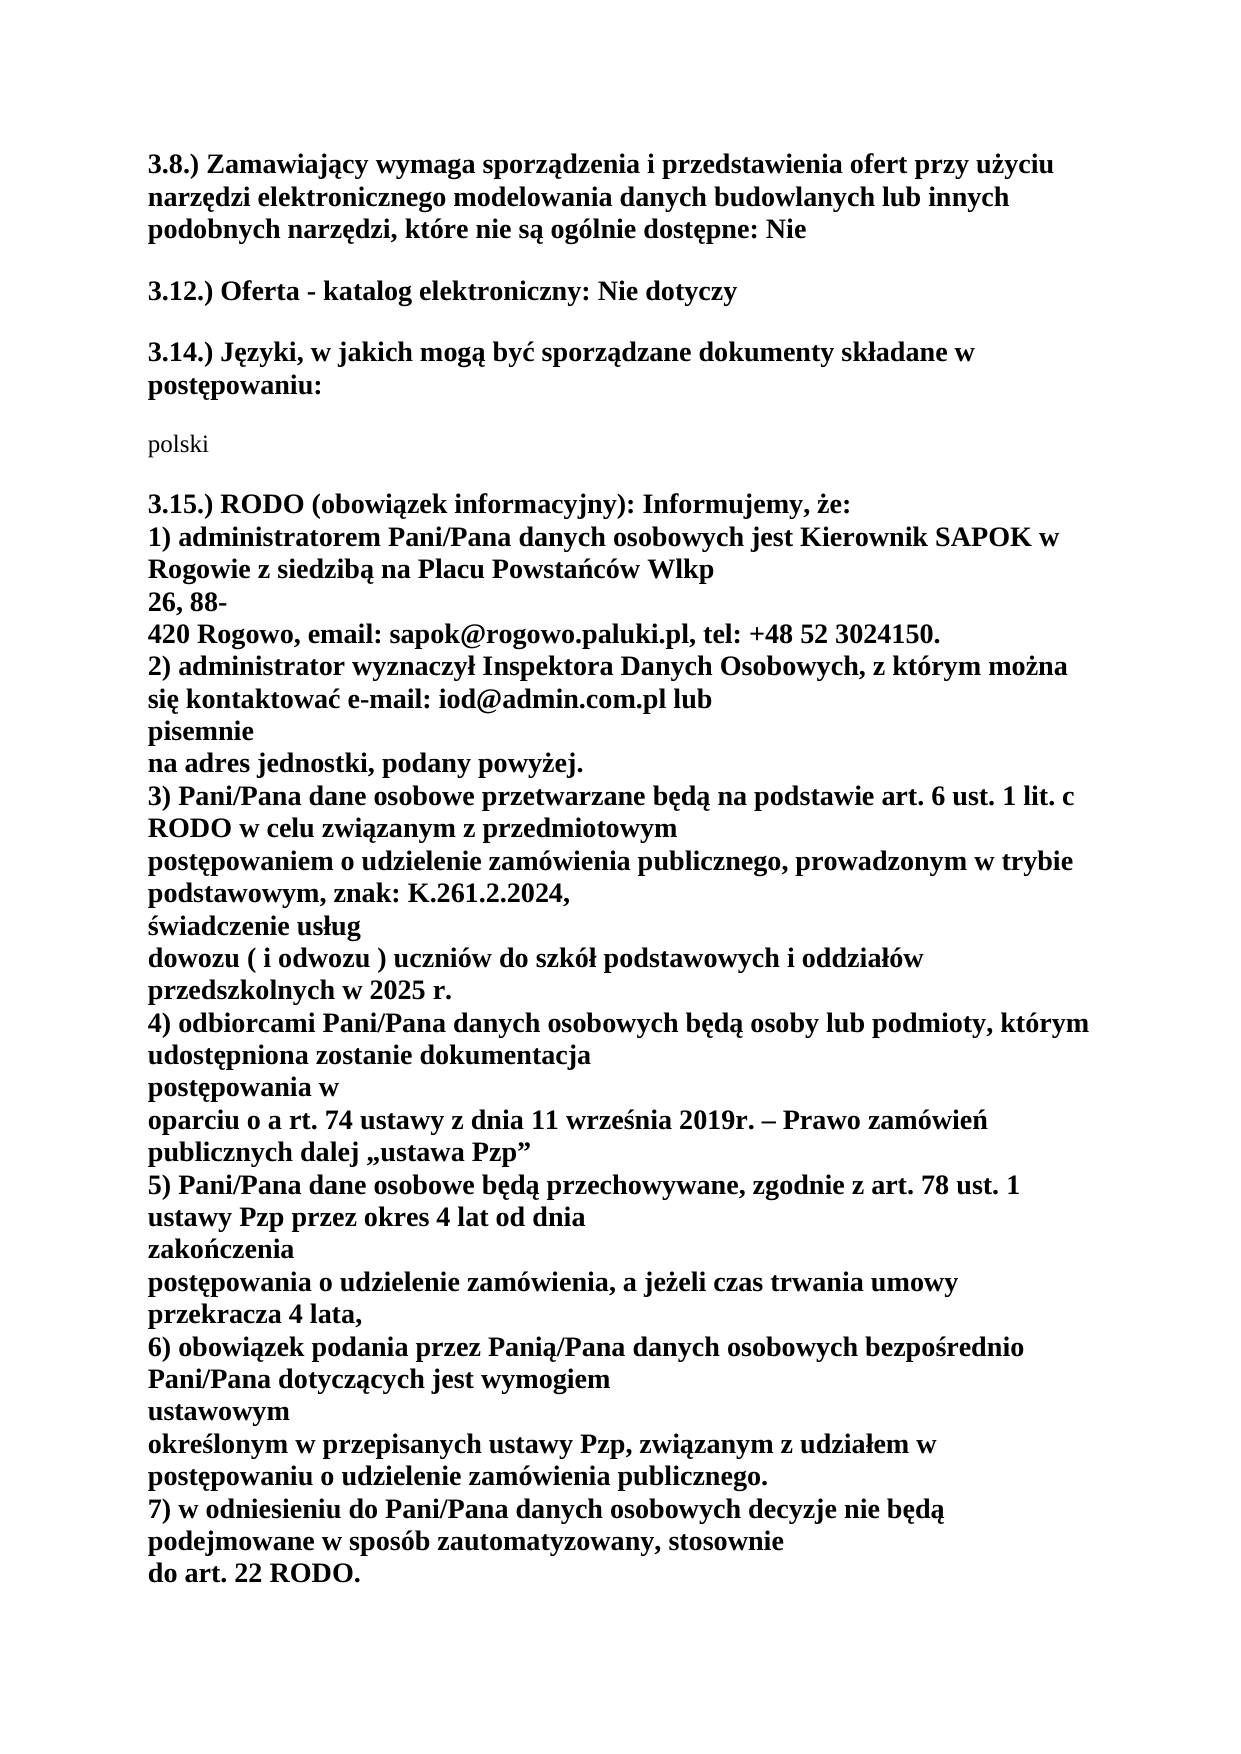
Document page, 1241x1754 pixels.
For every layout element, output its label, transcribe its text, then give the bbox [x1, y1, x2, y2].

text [148, 487, 1093, 1589]
text 3.8.) Zamawiający wymaga sporządzenia i przedstawienia ofert przy użyciu narzędzi elektronicznego modelowania danych budowlanych lub innych podobnych narzędzi, które nie są ogólnie dostępne: Nie [148, 148, 1093, 245]
text 3.12.) Oferta - katalog elektroniczny: Nie dotyczy [148, 274, 1093, 306]
text polski [148, 429, 1093, 458]
text 3.14.) Języki, w jakich mogą być sporządzane dokumenty składane w postępowaniu: [148, 336, 1093, 400]
